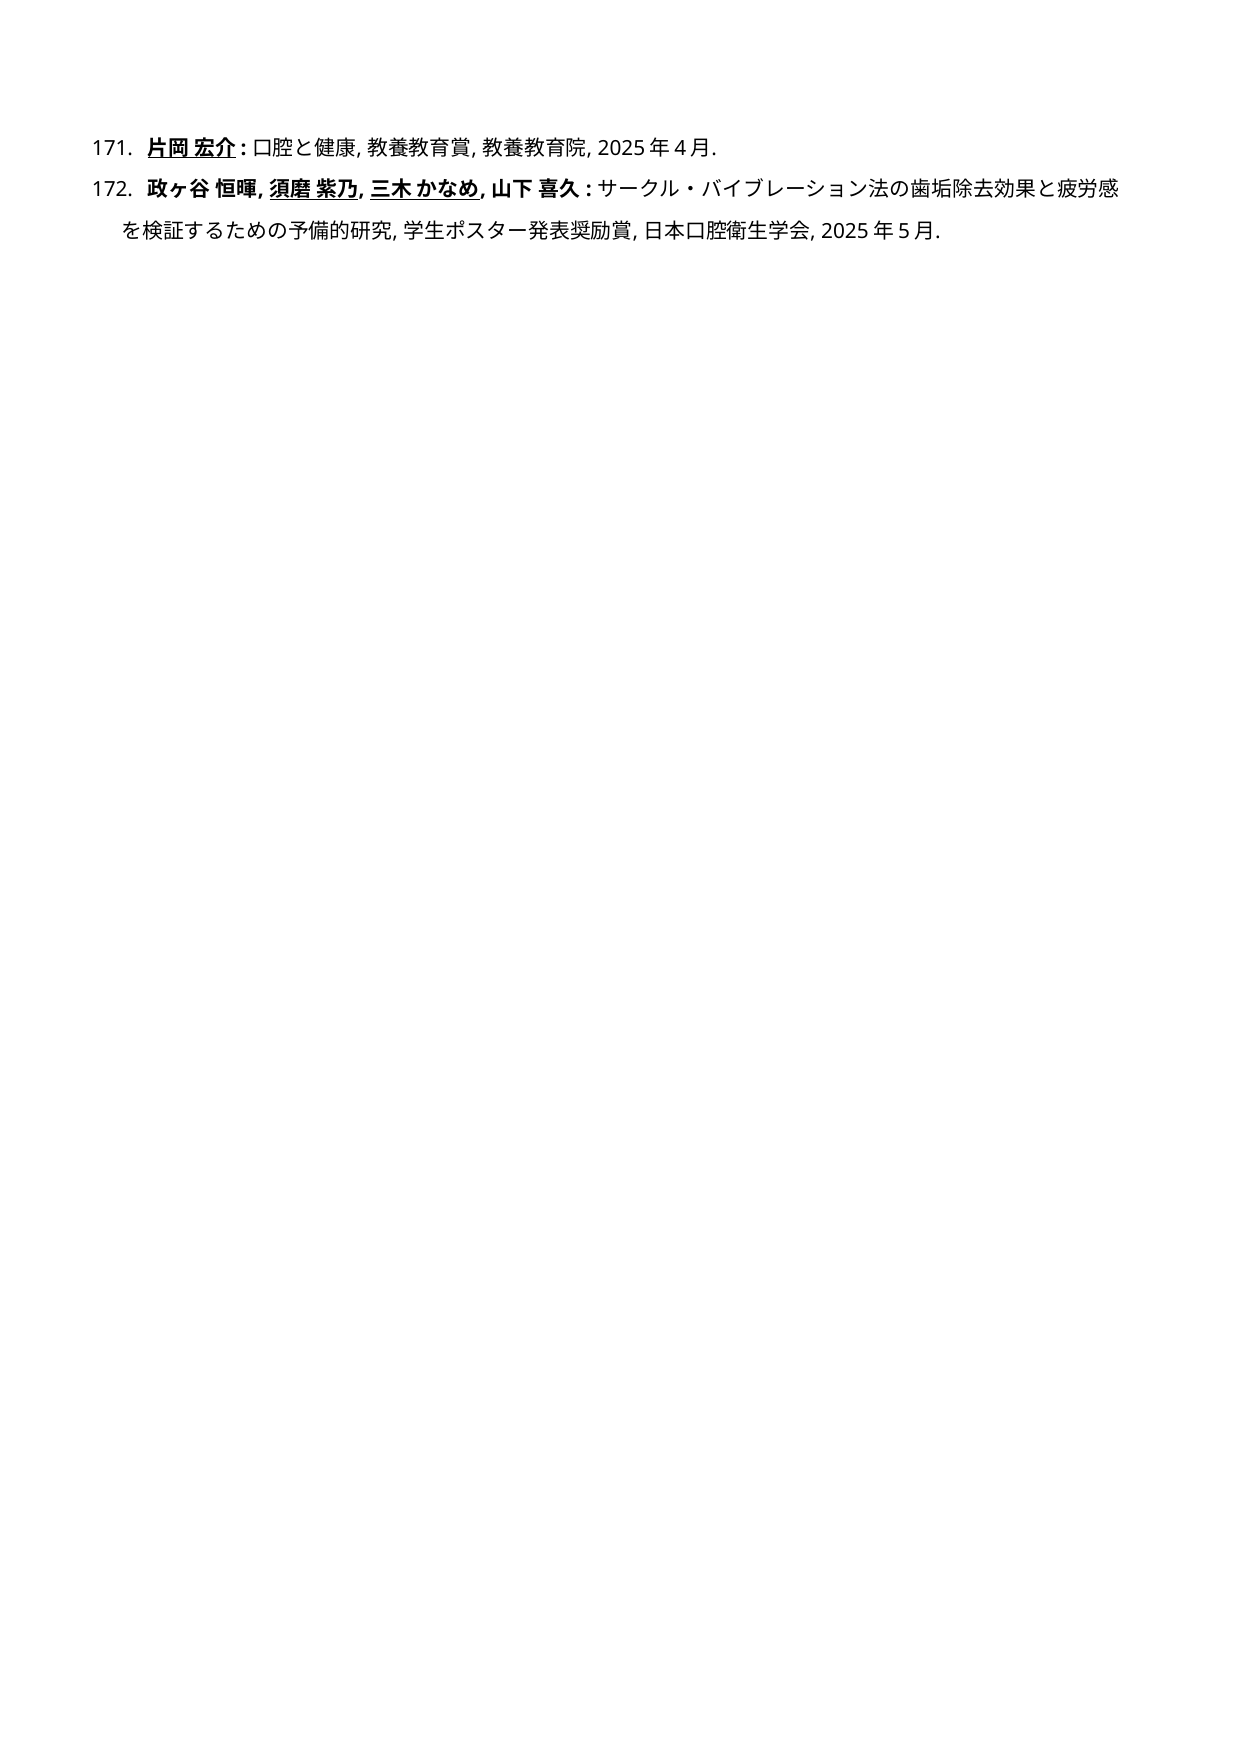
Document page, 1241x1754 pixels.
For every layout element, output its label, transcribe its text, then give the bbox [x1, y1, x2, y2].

list 片岡 宏介 : 口腔と健康, 教養教育賞, 教養教育院, 2025年4月. [92, 125, 1122, 167]
list 政ヶ谷 恒暉, 須磨 紫乃, 三木 かなめ, 山下 喜久 : サークル・バイブレーション法の歯垢除去効果と疲労感を検証するための予備的研究, 学生ポスター発表奨励賞, 日本口腔衛生学会, 2025年5月. [92, 167, 1122, 250]
